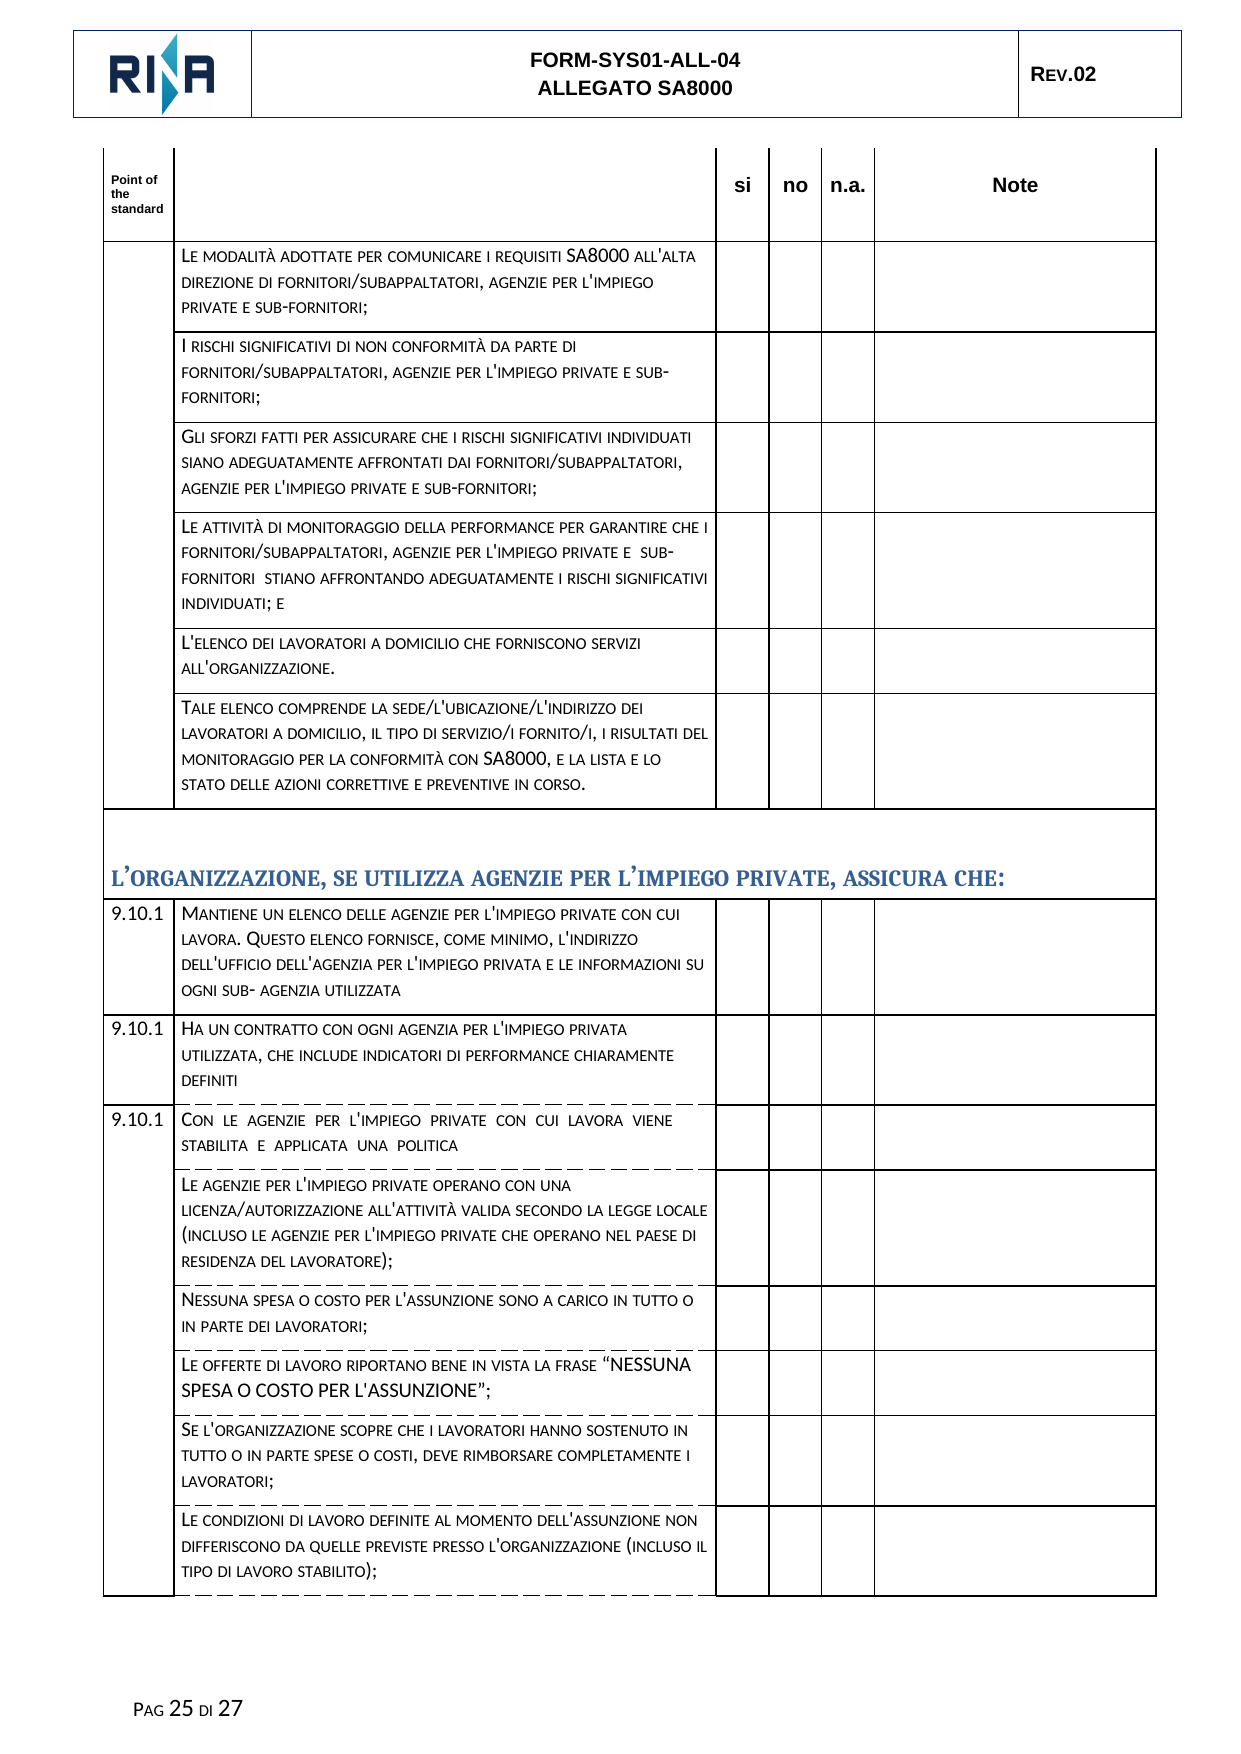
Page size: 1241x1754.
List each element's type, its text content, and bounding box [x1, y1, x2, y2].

table_cell Le agenzie per l'impiego private operano con una licenza/autorizzazione all'attività valida secondo la legge locale (incluso le agenzie per l'impiego private che operano nel paese di residenza del lavoratore); [175, 1169, 715, 1285]
table_cell Le offerte di lavoro riportano bene in vista la frase “NESSUNA SPESA O COSTO PER L'ASSUNZIONE”; [175, 1350, 715, 1415]
table_cell [822, 1507, 874, 1595]
table_cell [717, 1507, 768, 1595]
table_cell [822, 1351, 874, 1415]
table_cell [875, 1416, 1155, 1505]
table_cell 9.10.1 [104, 1016, 173, 1104]
table_cell 9.10.1 [104, 1106, 173, 1595]
table_cell 9.10.1 [104, 900, 173, 1014]
table_cell [822, 1106, 874, 1169]
table_cell [822, 333, 874, 421]
table_cell [875, 1171, 1155, 1285]
table_cell [822, 900, 874, 1014]
table_cell [875, 1287, 1155, 1350]
table_cell [770, 242, 821, 331]
table_cell [717, 242, 768, 331]
table_cell Tale elenco comprende la sede/l'ubicazione/l'indirizzo dei lavoratori a domicilio, il tipo di servizio/i fornito/i, i risultati del monitoraggio per la conformità con SA8000, e la lista e lo stato delle azioni correttive e preventive in corso. [175, 694, 715, 808]
table_cell [875, 1351, 1155, 1415]
table_header [175, 148, 715, 241]
table_cell Nessuna spesa o costo per l'assunzione sono a carico in tutto o in parte dei lavoratori; [175, 1285, 715, 1350]
table_cell [822, 423, 874, 512]
picture [110, 33, 214, 115]
table_cell [717, 900, 768, 1014]
table_cell [770, 1016, 821, 1104]
table_cell [717, 629, 768, 692]
table_header si [717, 148, 768, 241]
table_cell [717, 1106, 768, 1169]
table_cell [822, 1287, 874, 1350]
table_cell [770, 900, 821, 1014]
table_cell [717, 423, 768, 512]
table_cell [770, 513, 821, 627]
table_cell [875, 1507, 1155, 1595]
table_cell Le modalità adottate per comunicare i requisiti SA8000 all'alta direzione di fornitori/subappaltatori, agenzie per l'impiego private e sub-fornitori; [175, 242, 715, 331]
table_cell [717, 1287, 768, 1350]
table_cell [822, 629, 874, 692]
table_cell [717, 1171, 768, 1285]
table_header Note [875, 148, 1155, 241]
table_cell [770, 1171, 821, 1285]
table_cell [717, 513, 768, 627]
table_cell [822, 1416, 874, 1505]
table_cell [822, 513, 874, 627]
table_cell Gli sforzi fatti per assicurare che i rischi significativi individuati siano adeguatamente affrontati dai fornitori/subappaltatori, agenzie per l'impiego private e sub-fornitori; [175, 423, 715, 512]
table_cell [770, 629, 821, 692]
table_cell Con le agenzie per l'impiego private con cui lavora viene stabilita e applicata una politica [175, 1104, 715, 1169]
table_cell l’organizzazione, se utilizza agenzie per l’impiego private, assicura che: [104, 810, 1155, 898]
table_cell [717, 694, 768, 808]
table_cell Ha un contratto con ogni agenzia per l'impiego privata utilizzata, che include indicatori di performance chiaramente definiti [175, 1016, 715, 1104]
table_header no [770, 148, 821, 241]
table_cell [875, 513, 1155, 627]
table_cell L'elenco dei lavoratori a domicilio che forniscono servizi all'organizzazione. [175, 629, 715, 692]
table_cell Le attività di monitoraggio della performance per garantire che i fornitori/subappaltatori, agenzie per l'impiego private e sub-fornitori stiano affrontando adeguatamente i rischi significativi individuati; e [175, 513, 715, 627]
table_cell [770, 1351, 821, 1415]
table_cell [875, 333, 1155, 421]
table_cell [875, 900, 1155, 1014]
table_cell [717, 1351, 768, 1415]
table_cell [770, 1106, 821, 1169]
table_cell [770, 694, 821, 808]
table_cell [875, 629, 1155, 692]
table_cell Le condizioni di lavoro definite al momento dell'assunzione non differiscono da quelle previste presso l'organizzazione (incluso il tipo di lavoro stabilito); [175, 1505, 715, 1595]
table_cell [770, 423, 821, 512]
table_cell [822, 694, 874, 808]
table_header n.a. [822, 148, 874, 241]
table_cell [770, 333, 821, 421]
table_cell [875, 1106, 1155, 1169]
table_cell [822, 242, 874, 331]
table_cell [770, 1416, 821, 1505]
table_cell [104, 242, 173, 808]
table_cell I rischi significativi di non conformità da parte di fornitori/subappaltatori, agenzie per l'impiego private e sub-fornitori; [175, 333, 715, 421]
table_cell [822, 1171, 874, 1285]
table_cell [822, 1016, 874, 1104]
table_cell [717, 333, 768, 421]
table_header Point of the standard [104, 148, 173, 241]
table_cell Mantiene un elenco delle agenzie per l'impiego private con cui lavora. Questo elenco fornisce, come minimo, l'indirizzo dell'ufficio dell'agenzia per l'impiego privata e le informazioni su ogni sub- agenzia utilizzata [175, 900, 715, 1014]
table_cell [875, 1016, 1155, 1104]
table_cell [770, 1507, 821, 1595]
table_cell [770, 1287, 821, 1350]
table_cell Se l'organizzazione scopre che i lavoratori hanno sostenuto in tutto o in parte spese o costi, deve rimborsare completamente i lavoratori; [175, 1415, 715, 1505]
table_cell [875, 242, 1155, 331]
table_cell [717, 1016, 768, 1104]
table_cell [875, 423, 1155, 512]
table_cell [717, 1416, 768, 1505]
table_cell [875, 694, 1155, 808]
